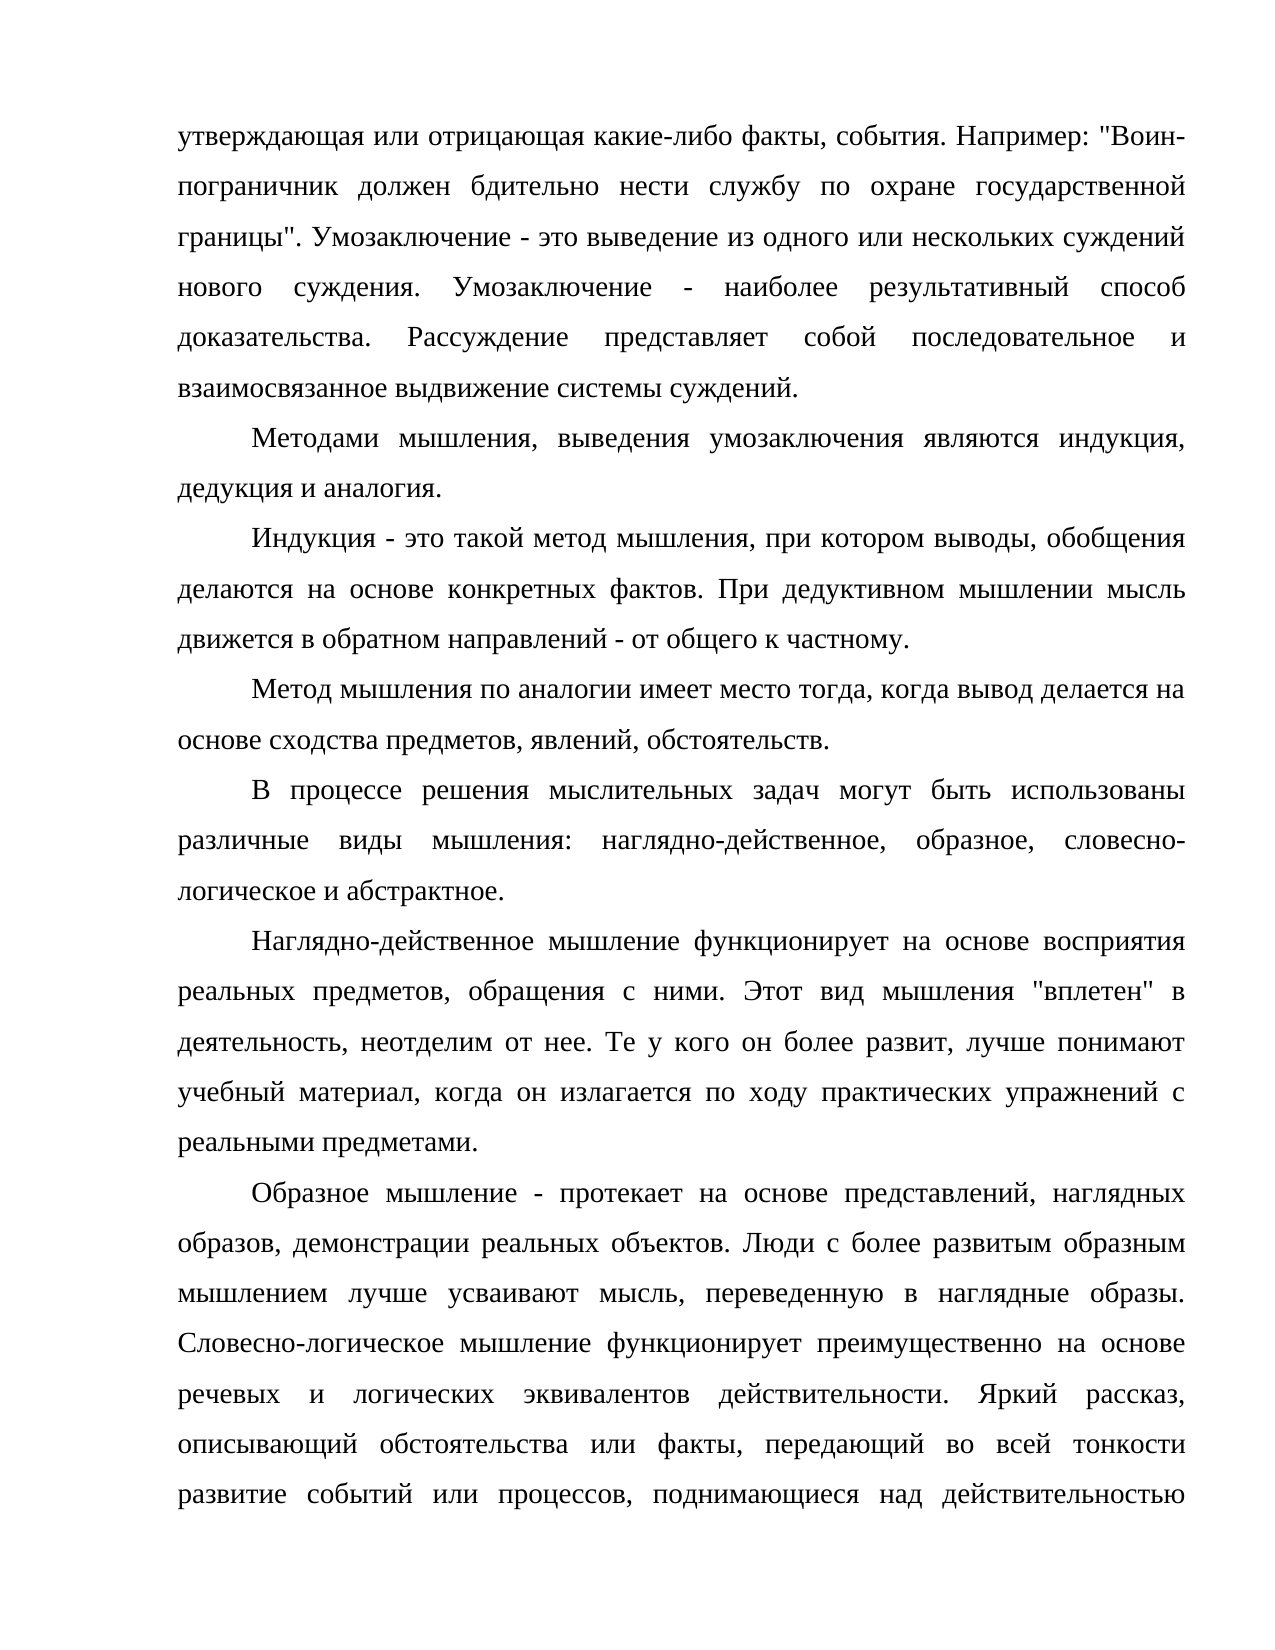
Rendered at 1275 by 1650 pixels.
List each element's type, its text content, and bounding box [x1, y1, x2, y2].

text В процессе решения мыслительных задач могут быть использованы различные виды мышления: наглядно-действенное, образное, словесно-логическое и абстрактное. [177, 772, 1186, 906]
text Индукция - это такой метод мышления, при котором выводы, обобщения делаются на основе конкретных фактов. При дедуктивном мышлении мысль движется в обратном направлений - от общего к частному. [177, 521, 1186, 655]
text Метод мышления по аналогии имеет место тогда, когда вывод делается на основе сходства предметов, явлений, обстоятельств. [177, 672, 1186, 755]
text Наглядно-действенное мышление функционирует на основе восприятия реальных предметов, обращения с ними. Этот вид мышления "вплетен" в деятельность, неотделим от нее. Те у кого он более развит, лучше понимают учебный материал, когда он излагается по ходу практических упражнений с реальными предметами. [177, 923, 1186, 1158]
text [177, 1175, 1186, 1510]
text Методами мышления, выведения умозаключения являются индукция, дедукция и аналогия. [177, 420, 1186, 504]
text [177, 118, 1186, 403]
